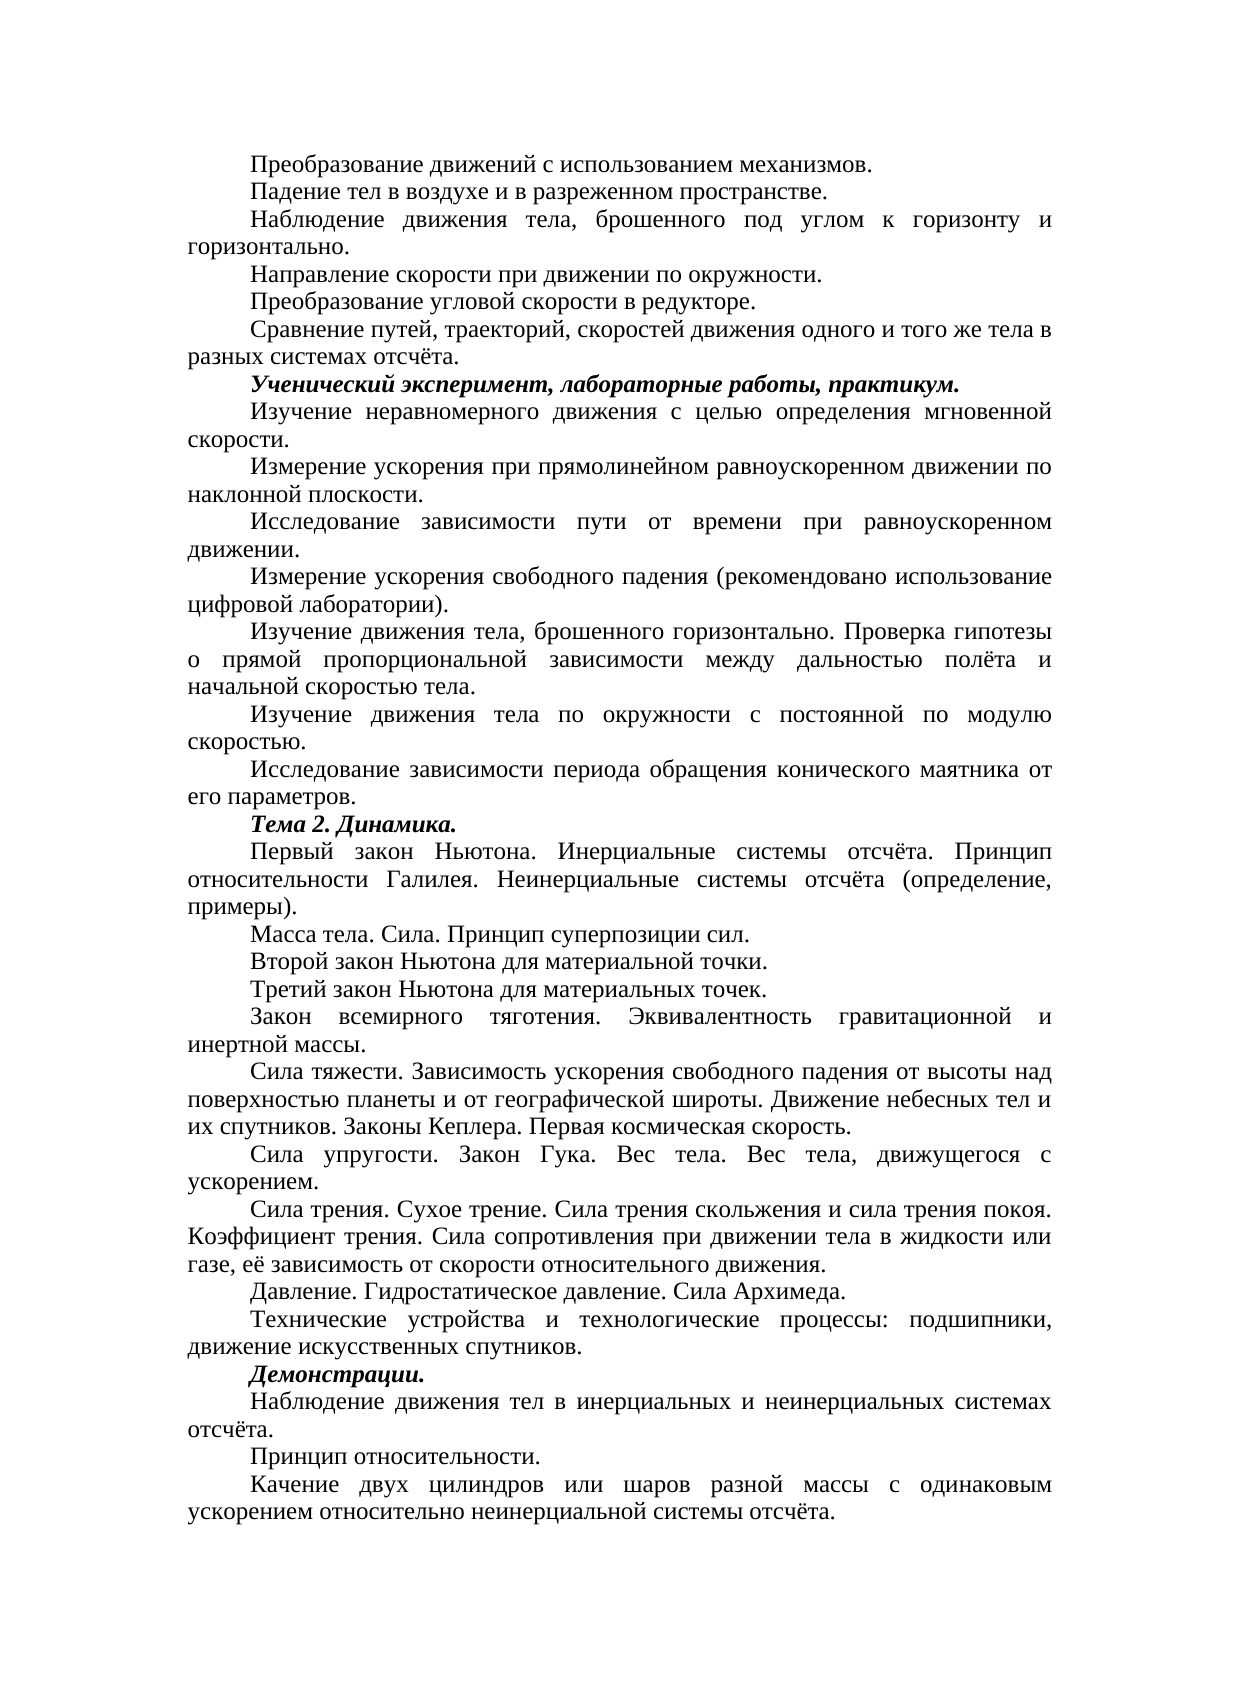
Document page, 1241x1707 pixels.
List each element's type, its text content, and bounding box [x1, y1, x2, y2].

text Изучение движения тела, брошенного горизонтально. Проверка гипотезы о прямой пропорциональной зависимости между дальностью полёта и начальной скоростью тела. [187, 617, 1053, 700]
text Качение двух цилиндров или шаров разной массы с одинаковым ускорением относительно неинерциальной системы отсчёта. [187, 1470, 1053, 1525]
text Преобразование движений с использованием механизмов. [187, 150, 1053, 177]
text Демонстрации. [187, 1360, 1053, 1387]
text Сила упругости. Закон Гука. Вес тела. Вес тела, движущегося с ускорением. [187, 1140, 1053, 1195]
text Измерение ускорения при прямолинейном равноускоренном движении по наклонной плоскости. [187, 452, 1053, 507]
text Наблюдение движения тела, брошенного под углом к горизонту и горизонтально. [187, 205, 1053, 260]
text Второй закон Ньютона для материальной точки. [187, 947, 1053, 975]
text Падение тел в воздухе и в разреженном пространстве. [187, 177, 1053, 205]
text Наблюдение движения тел в инерциальных и неинерциальных системах отсчёта. [187, 1387, 1053, 1442]
text Тема 2. Динамика. [187, 810, 1053, 837]
text Исследование зависимости периода обращения конического маятника от его параметров. [187, 755, 1053, 810]
text Изучение неравномерного движения с целью определения мгновенной скорости. [187, 397, 1053, 452]
text Измерение ускорения свободного падения (рекомендовано использование цифровой лаборатории). [187, 562, 1053, 617]
text Давление. Гидростатическое давление. Сила Архимеда. [187, 1277, 1053, 1305]
text Изучение движения тела по окружности с постоянной по модулю скоростью. [187, 700, 1053, 755]
text Сила трения. Сухое трение. Сила трения скольжения и сила трения покоя. Коэффициент трения. Сила сопротивления при движении тела в жидкости или газе, её зависимость от скорости относительного движения. [187, 1195, 1053, 1277]
text Закон всемирного тяготения. Эквивалентность гравитационной и инертной массы. [187, 1002, 1053, 1057]
text Принцип относительности. [187, 1442, 1053, 1470]
text Сравнение путей, траекторий, скоростей движения одного и того же тела в разных системах отсчёта. [187, 315, 1053, 370]
text Первый закон Ньютона. Инерциальные системы отсчёта. Принцип относительности Галилея. Неинерциальные системы отсчёта (определение, примеры). [187, 837, 1053, 920]
text Ученический эксперимент, лабораторные работы, практикум. [187, 370, 1053, 397]
text Технические устройства и технологические процессы: подшипники, движение искусственных спутников. [187, 1305, 1053, 1360]
text Преобразование угловой скорости в редукторе. [187, 287, 1053, 315]
text Масса тела. Сила. Принцип суперпозиции сил. [187, 920, 1053, 947]
text Исследование зависимости пути от времени при равноускоренном движении. [187, 507, 1053, 562]
text Сила тяжести. Зависимость ускорения свободного падения от высоты над поверхностью планеты и от географической широты. Движение небесных тел и их спутников. Законы Кеплера. Первая космическая скорость. [187, 1057, 1053, 1140]
text Направление скорости при движении по окружности. [187, 260, 1053, 287]
text Третий закон Ньютона для материальных точек. [187, 975, 1053, 1002]
